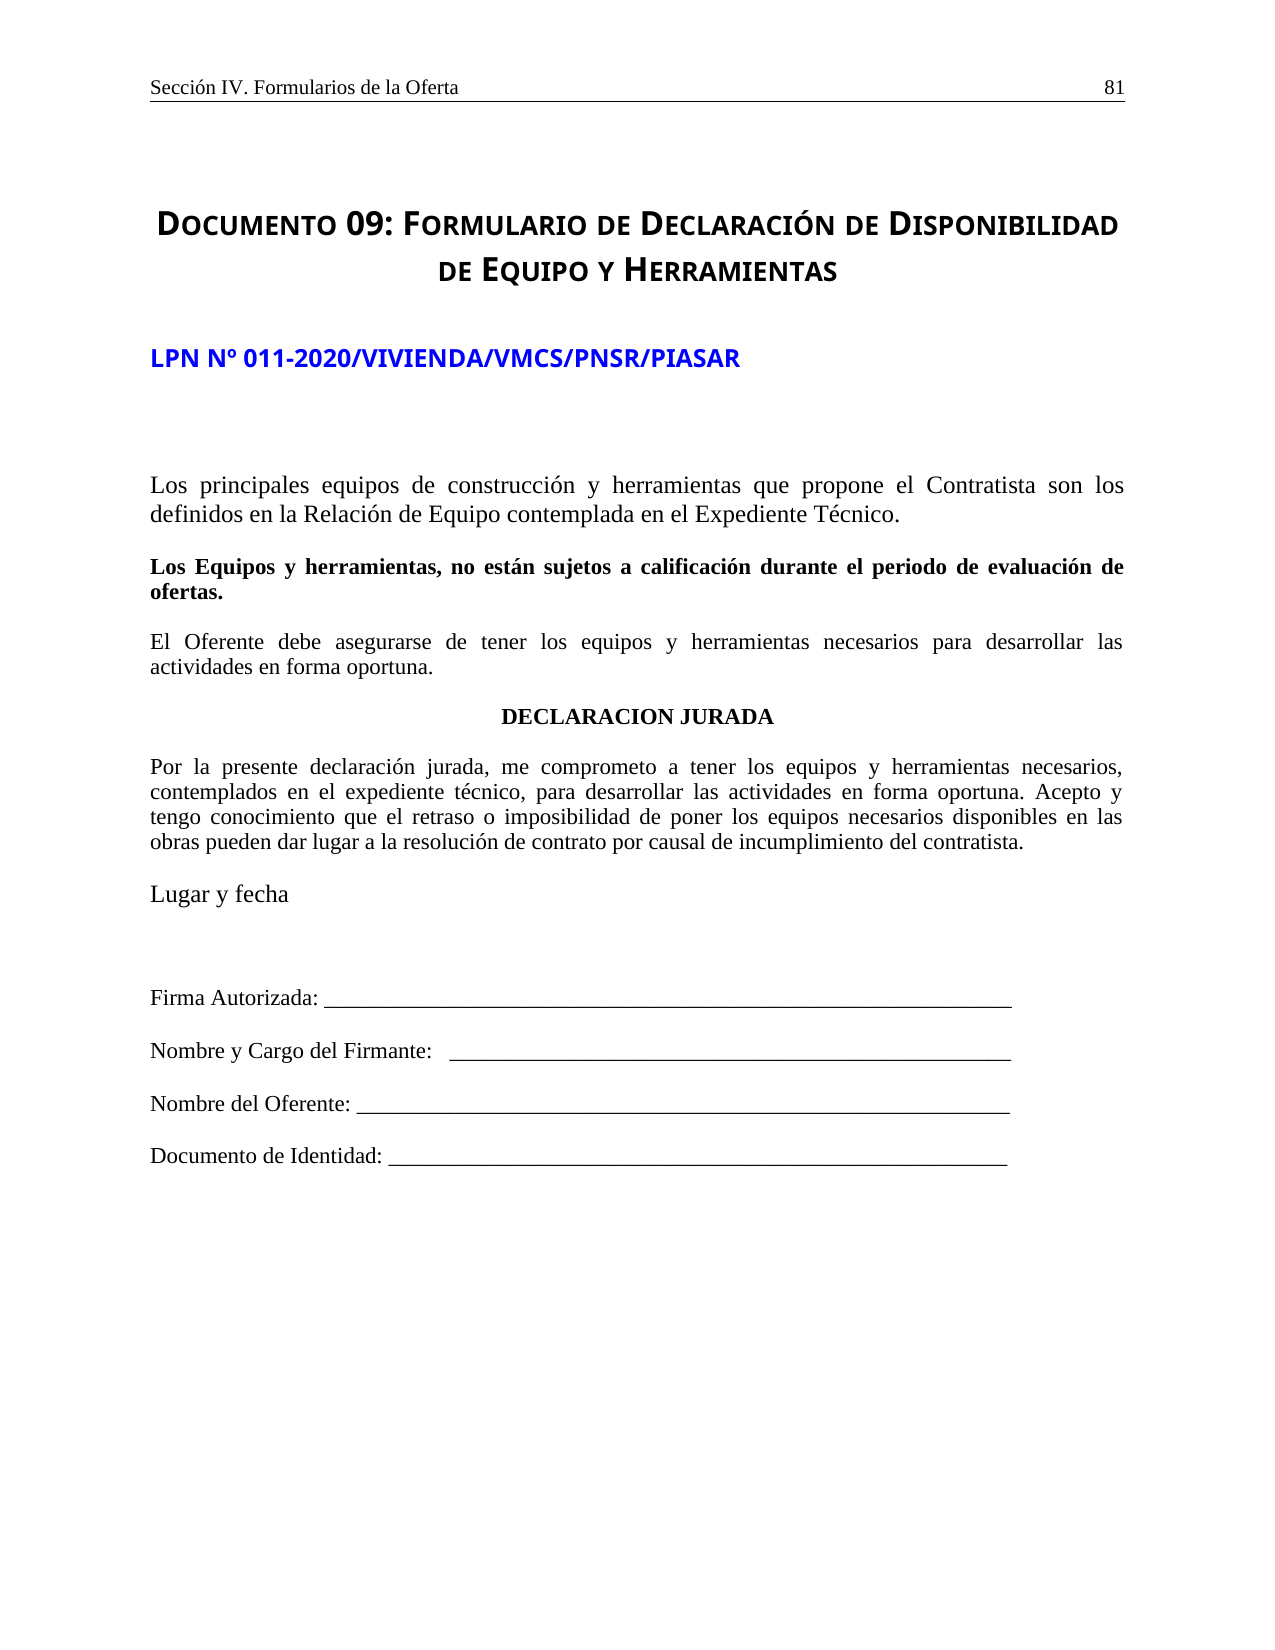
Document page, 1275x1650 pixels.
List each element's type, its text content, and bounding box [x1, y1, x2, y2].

text Por la presente declaración jurada, me comprometo a tener los equipos y herramientas necesarios, contemplados en el expediente técnico, para desarrollar las actividades en forma oportuna. Acepto y tengo conocimiento que el retraso o imposibilidad de poner los equipos necesarios disponibles en las obras pueden dar lugar a la resolución de contrato por causal de incumplimiento del contratista. [150, 754, 1125, 854]
text Los principales equipos de construcción y herramientas que propone el Contratista son los definidos en la Relación de Equipo contemplada en el Expediente Técnico. [150, 470, 1125, 528]
text Nombre del Oferente: _________________________________________________________ [150, 1090, 1125, 1116]
text Lugar y fecha [150, 879, 1125, 908]
text Documento 09: Formulario de Declaración de Disponibilidad de Equipo y Herramientas [150, 200, 1125, 291]
text LPN Nº 011-2020/VIVIENDA/VMCS/PNSR/PIASAR [150, 341, 1125, 375]
text DECLARACION JURADA [150, 704, 1125, 729]
text Nombre y Cargo del Firmante: _________________________________________________ [150, 1037, 1125, 1063]
text Documento de Identidad: ______________________________________________________ [150, 1142, 1125, 1169]
text Los Equipos y herramientas, no están sujetos a calificación durante el periodo de evaluación de ofertas. [150, 554, 1125, 604]
text Firma Autorizada: ____________________________________________________________ [150, 984, 1125, 1011]
text El Oferente debe asegurarse de tener los equipos y herramientas necesarios para desarrollar las actividades en forma oportuna. [150, 629, 1125, 679]
